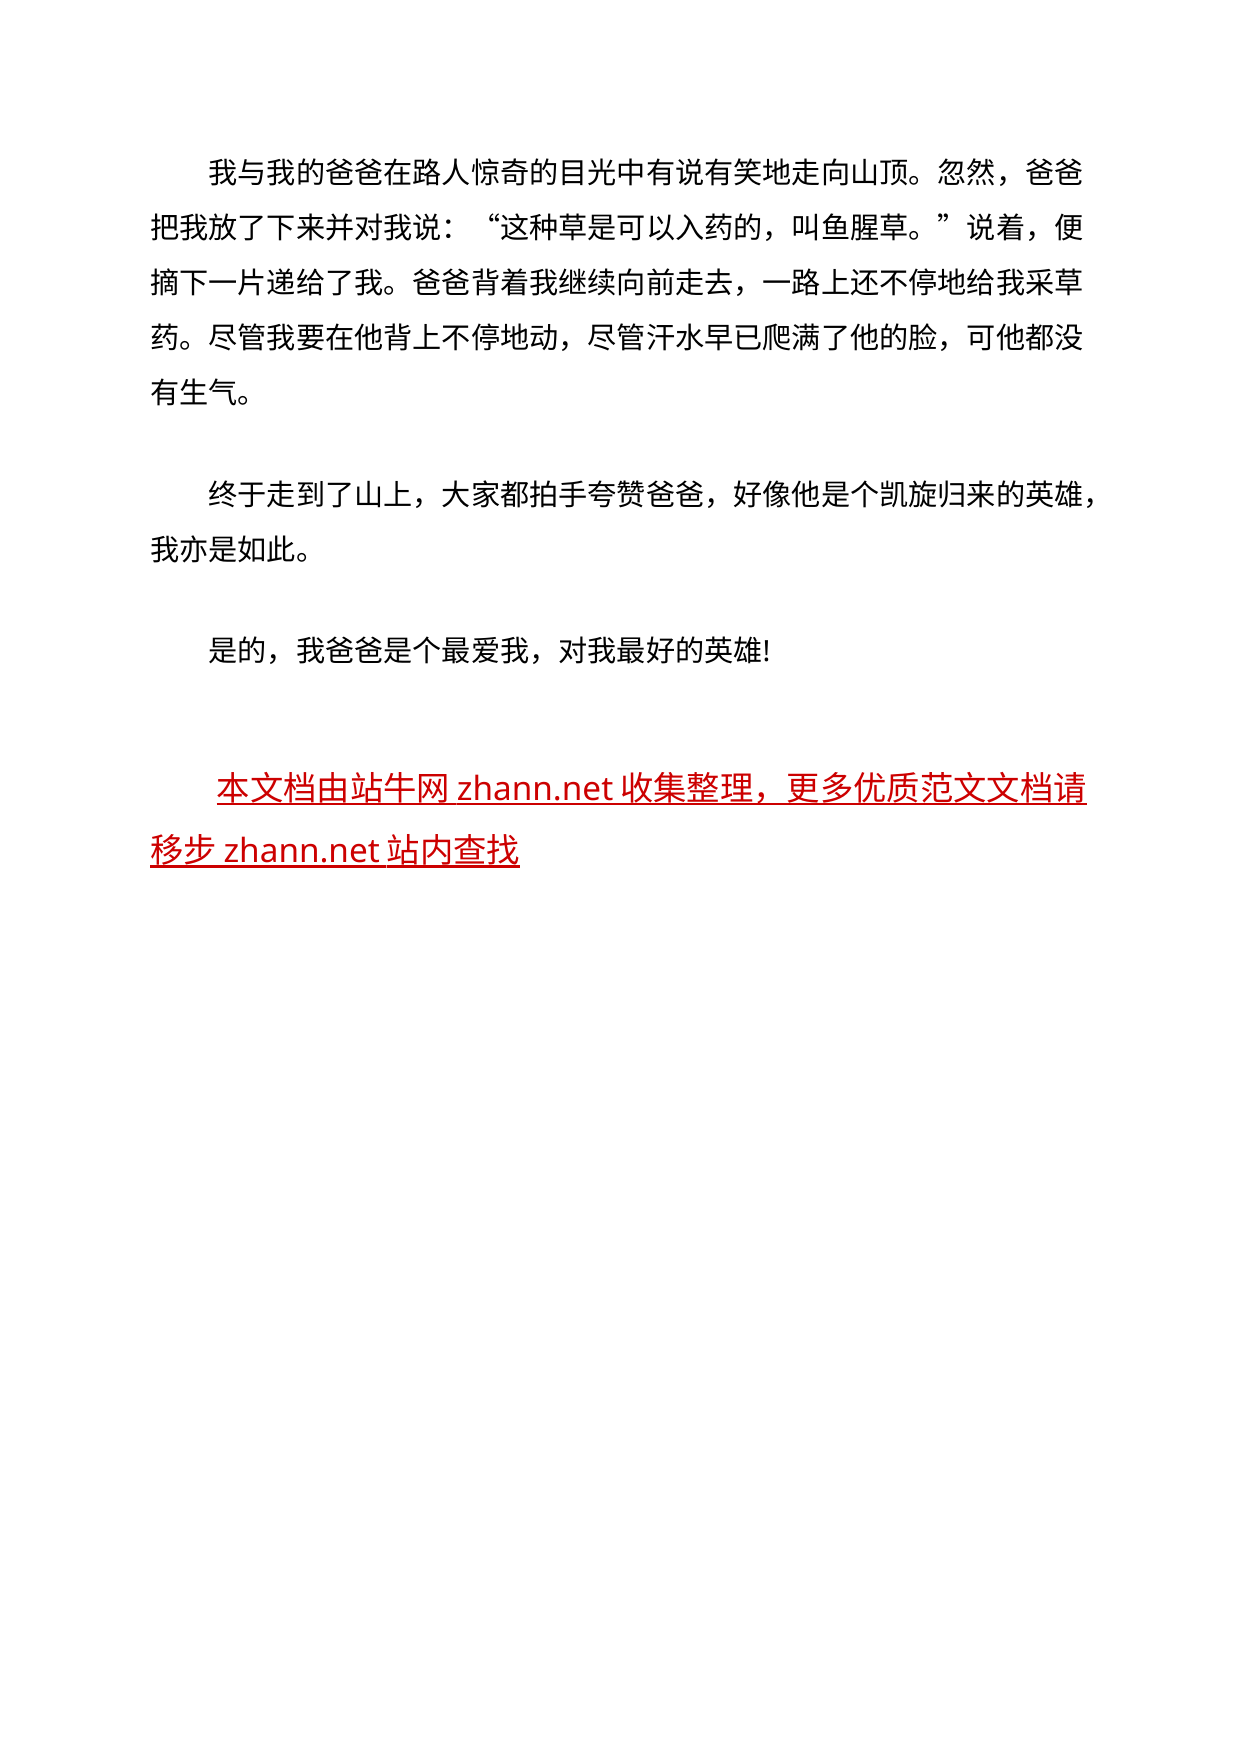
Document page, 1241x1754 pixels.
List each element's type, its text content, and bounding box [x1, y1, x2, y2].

text 终于走到了山上，大家都拍手夸赞爸爸，好像他是个凯旋归来的英雄，我亦是如此。 [150, 471, 1090, 568]
text 是的，我爸爸是个最爱我，对我最好的英雄! [150, 628, 1090, 670]
text 我与我的爸爸在路人惊奇的目光中有说有笑地走向山顶。忽然，爸爸把我放了下来并对我说：“这种草是可以入药的，叫鱼腥草。”说着，便摘下一片递给了我。爸爸背着我继续向前走去，一路上还不停地给我采草药。尽管我要在他背上不停地动，尽管汗水早已爬满了他的脸，可他都没有生气。 [150, 150, 1090, 412]
text 本文档由站牛网zhann.net收集整理，更多优质范文文档请移步zhann.net站内查找 [150, 761, 1090, 872]
